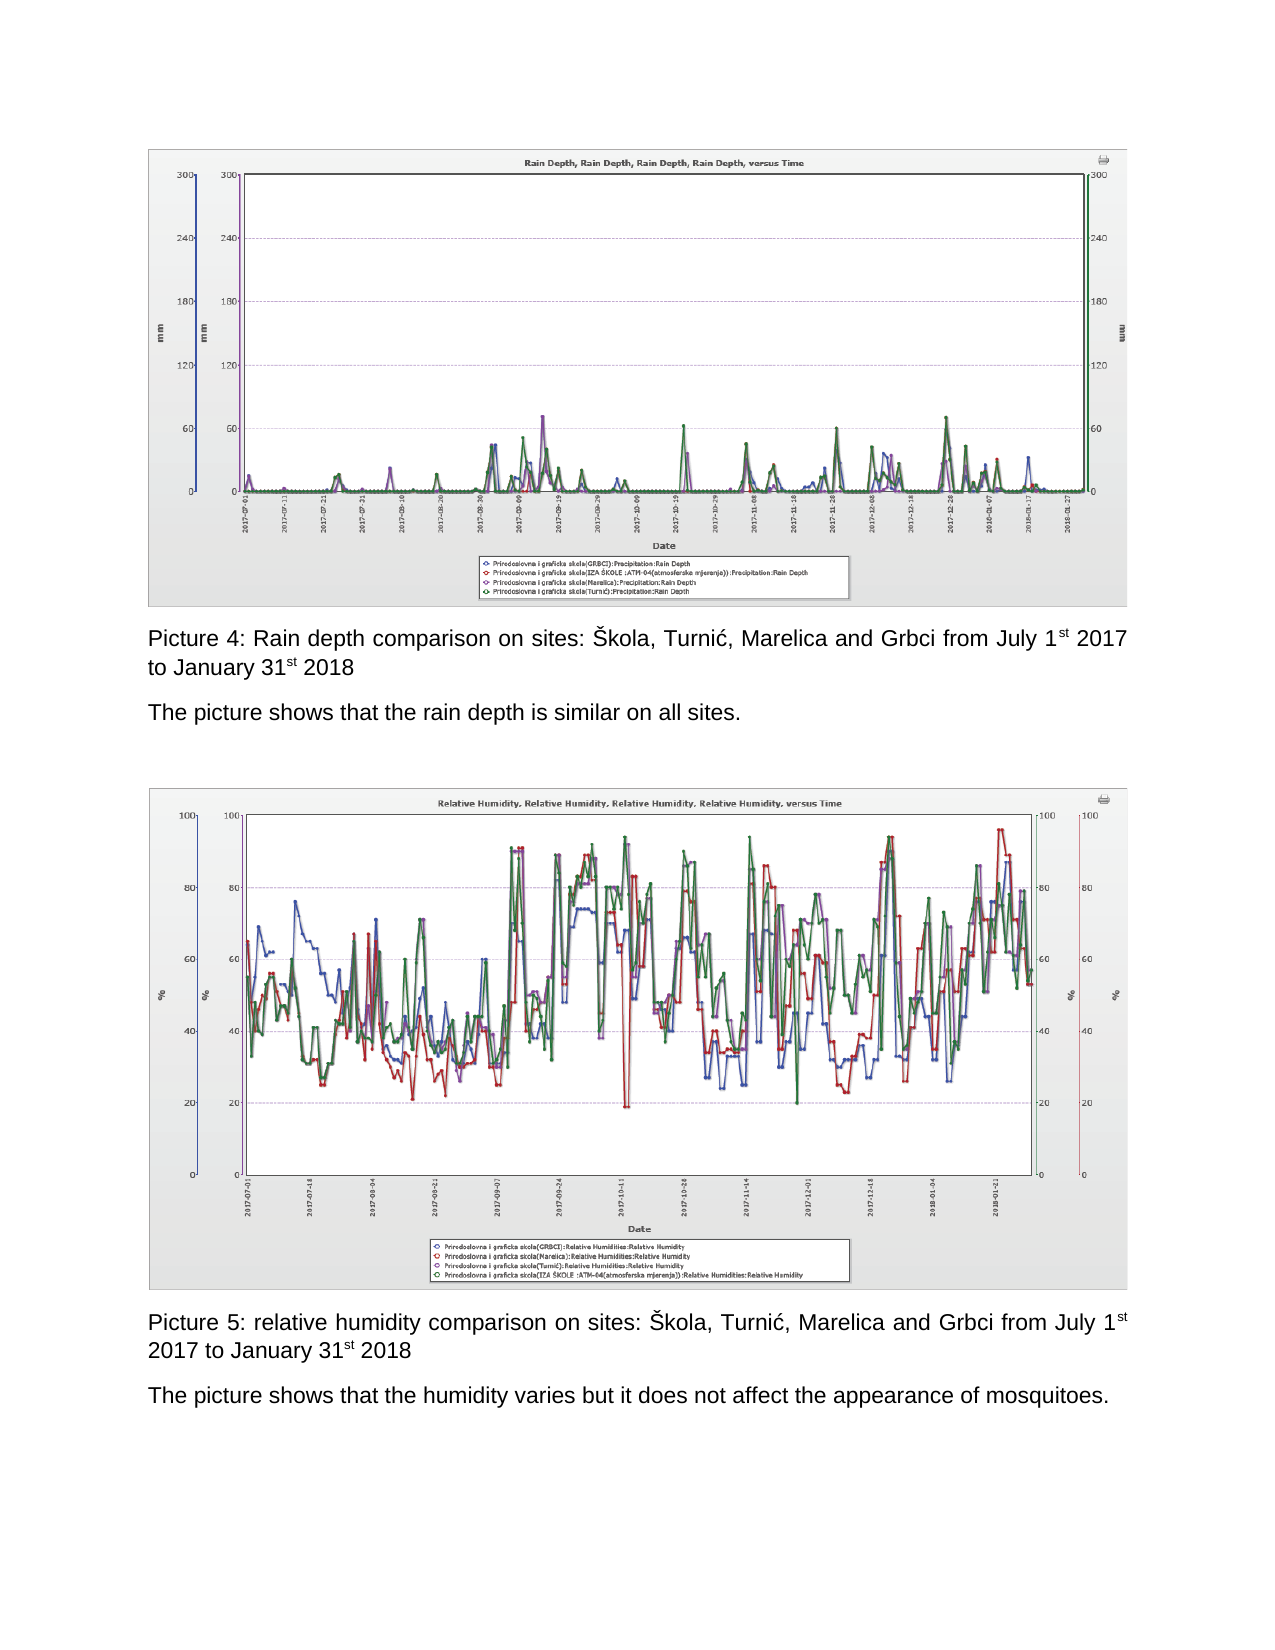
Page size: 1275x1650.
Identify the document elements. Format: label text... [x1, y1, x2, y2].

text Picture 5: relative humidity comparison on sites: Škola, Turnić, Marelica and Grbci from July 1st 2017 to January 31st 2018 [148, 1309, 1127, 1364]
picture [147, 788, 1128, 1290]
picture [147, 147, 1128, 607]
text The picture shows that the humidity varies but it does not affect the appearance of mosquitoes. [148, 1382, 1127, 1409]
text Picture 4: Rain depth comparison on sites: Škola, Turnić, Marelica and Grbci from July 1st 2017 to January 31st 2018 [148, 625, 1127, 680]
text The picture shows that the rain depth is similar on all sites. [148, 699, 1127, 725]
